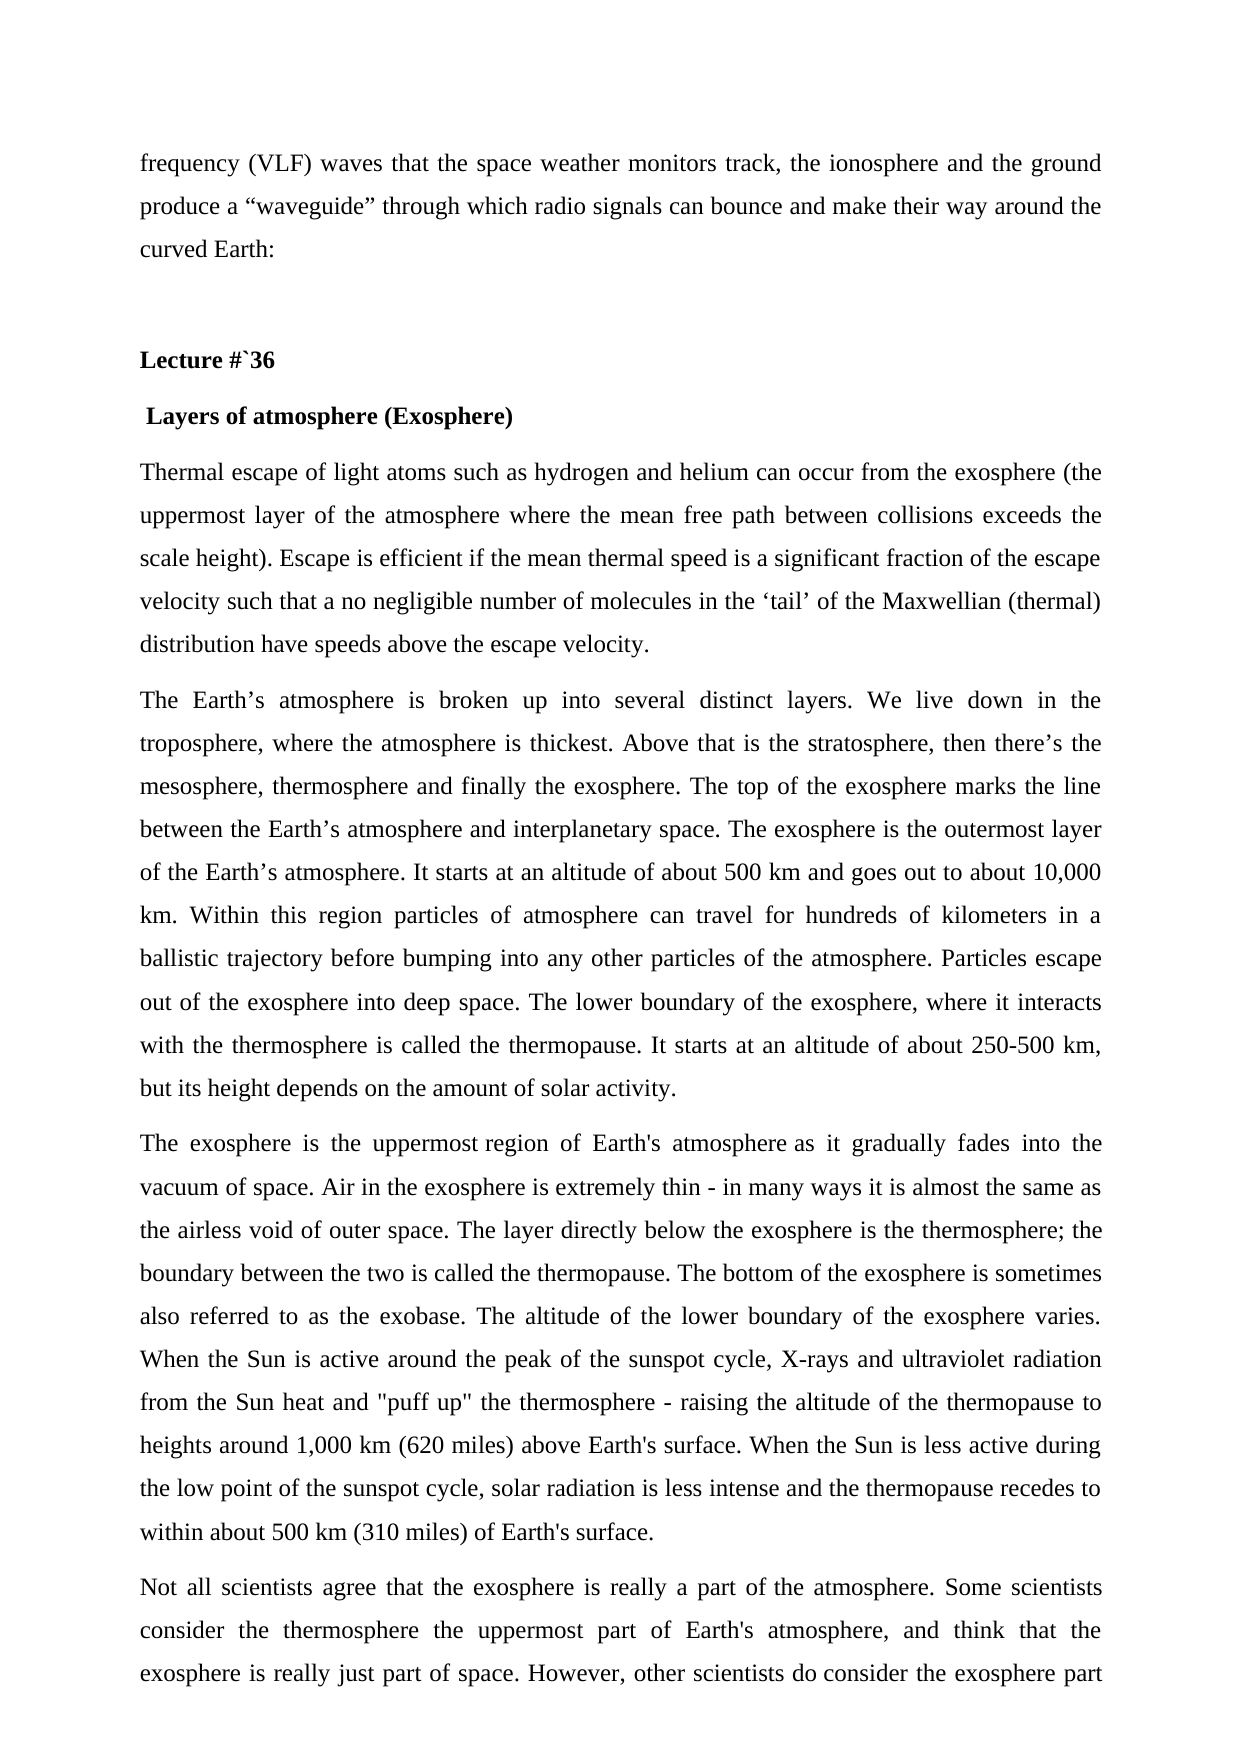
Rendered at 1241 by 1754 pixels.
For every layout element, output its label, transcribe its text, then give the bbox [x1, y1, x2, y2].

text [139, 148, 1103, 263]
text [139, 1572, 1103, 1687]
text The exosphere is the uppermost region of Earth's atmosphere as it gradually fades into the vacuum of space. Air in the exosphere is extremely thin - in many ways it is almost the same as the airless void of outer space. The layer directly below the exosphere is the thermosphere; the boundary between the two is called the thermopause. The bottom of the exosphere is sometimes also referred to as the exobase. The altitude of the lower boundary of the exosphere varies. When the Sun is active around the peak of the sunspot cycle, X-rays and ultraviolet radiation from the Sun heat and "puff up" the thermosphere - raising the altitude of the thermopause to heights around 1,000 km (620 miles) above Earth's surface. When the Sun is less active during the low point of the sunspot cycle, solar radiation is less intense and the thermopause recedes to within about 500 km (310 miles) of Earth's surface. [139, 1128, 1103, 1545]
text Thermal escape of light atoms such as hydrogen and helium can occur from the exosphere (the uppermost layer of the atmosphere where the mean free path between collisions exceeds the scale height). Escape is efficient if the mean thermal speed is a significant fraction of the escape velocity such that a no negligible number of molecules in the ‘tail’ of the Maxwellian (thermal) distribution have speeds above the escape velocity. [139, 457, 1103, 658]
text Layers of atmosphere (Exosphere) [139, 401, 1103, 430]
text The Earth’s atmosphere is broken up into several distinct layers. We live down in the troposphere, where the atmosphere is thickest. Above that is the stratosphere, then there’s the mesosphere, thermosphere and finally the exosphere. The top of the exosphere marks the line between the Earth’s atmosphere and interplanetary space. The exosphere is the outermost layer of the Earth’s atmosphere. It starts at an altitude of about 500 km and goes out to about 10,000 km. Within this region particles of atmosphere can travel for hundreds of kilometers in a ballistic trajectory before bumping into any other particles of the atmosphere. Particles escape out of the exosphere into deep space. The lower boundary of the exosphere, where it interacts with the thermosphere is called the thermopause. It starts at an altitude of about 250-500 km, but its height depends on the amount of solar activity. [139, 685, 1103, 1102]
text Lecture #`36 [139, 345, 1103, 374]
